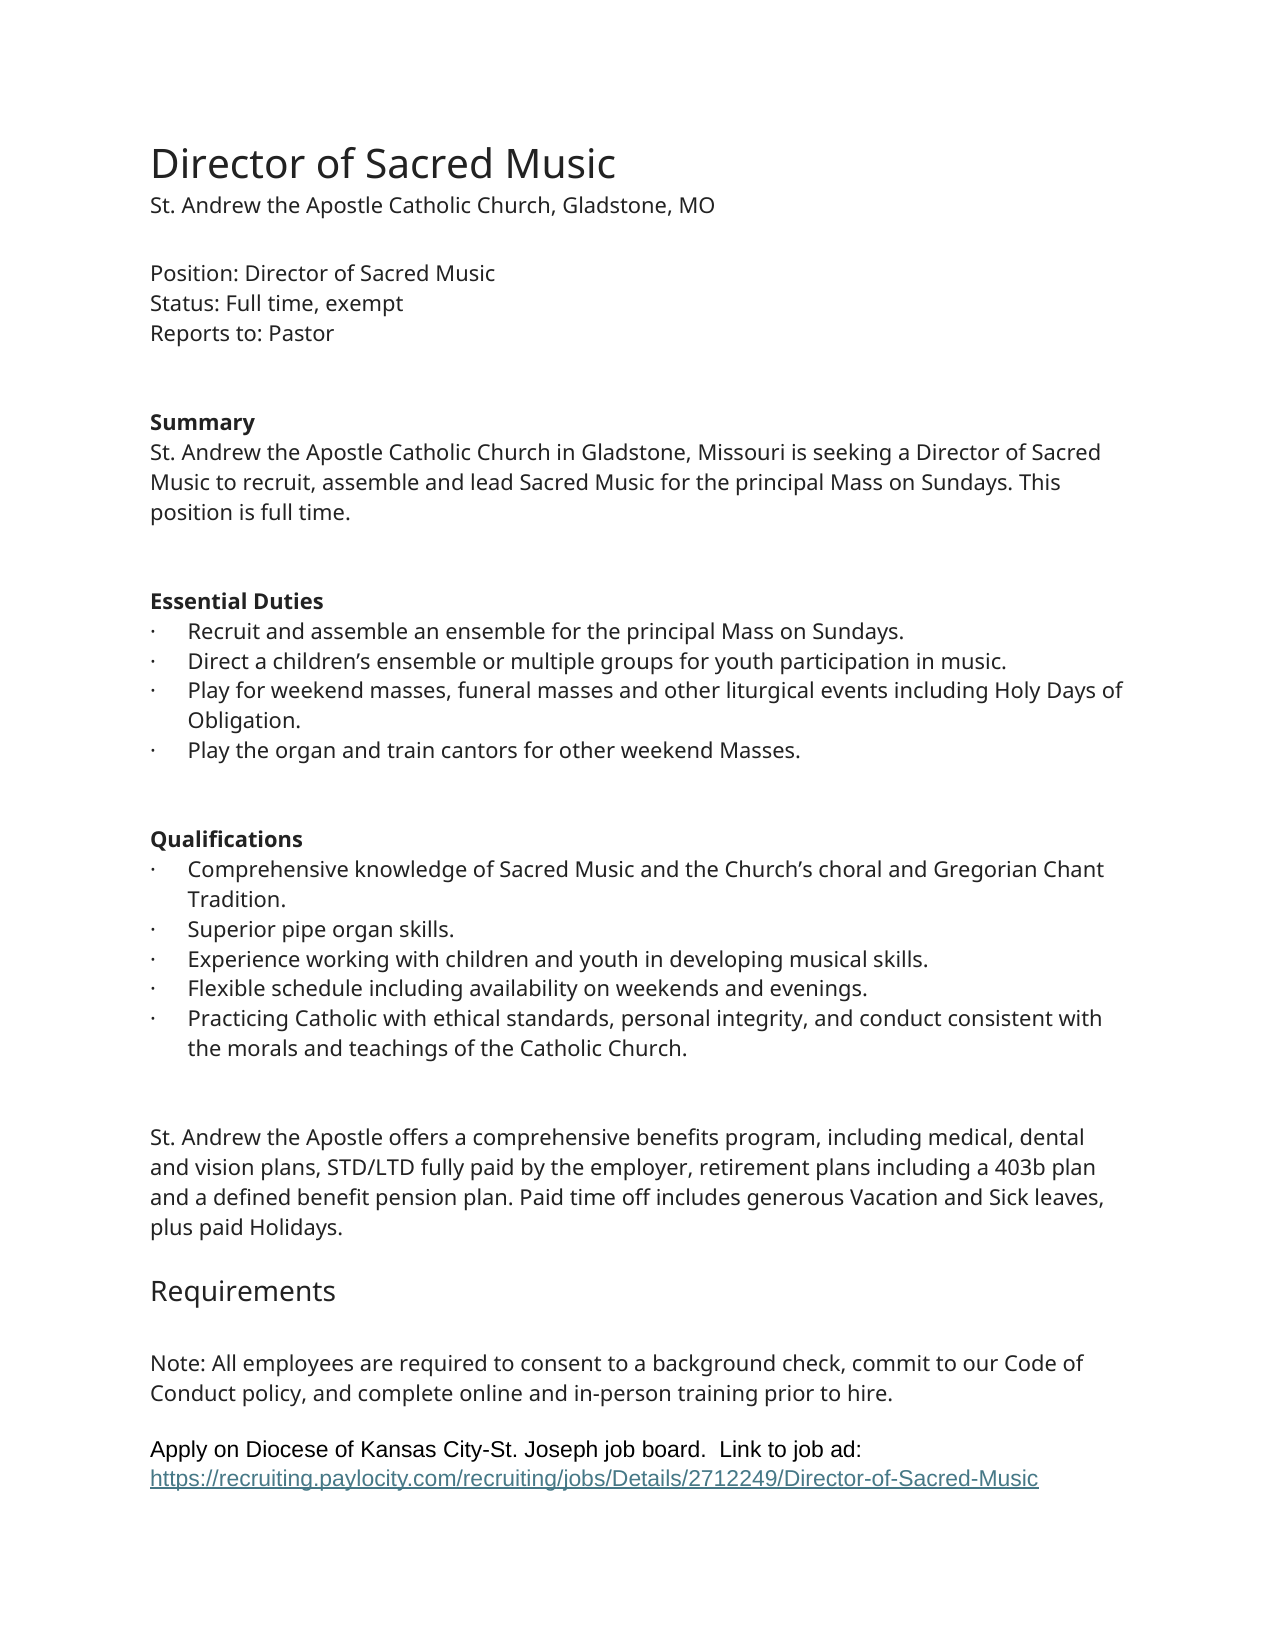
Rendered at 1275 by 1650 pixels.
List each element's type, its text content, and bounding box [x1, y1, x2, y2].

list Comprehensive knowledge of Sacred Music and the Church’s choral and Gregorian Chant Tradition. [150, 854, 1125, 914]
text Status: Full time, exempt [150, 288, 1125, 318]
list Play for weekend masses, funeral masses and other liturgical events including Holy Days of Obligation. [150, 676, 1125, 735]
list Practicing Catholic with ethical standards, personal integrity, and conduct consistent with the morals and teachings of the Catholic Church. [150, 1003, 1125, 1063]
list Play the organ and train cantors for other weekend Masses. [150, 735, 1125, 765]
list Flexible schedule including availability on weekends and evenings. [150, 973, 1125, 1003]
text St. Andrew the Apostle Catholic Church, Gladstone, MO [150, 190, 1125, 220]
text Director of Sacred Music [150, 135, 1125, 190]
text Requirements [150, 1271, 1125, 1310]
text Reports to: Pastor [150, 318, 1125, 348]
text Note: All employees are required to consent to a background check, commit to our Code of Conduct policy, and complete online and in-person training prior to hire. [150, 1348, 1125, 1408]
list Direct a children’s ensemble or multiple groups for youth participation in music. [150, 646, 1125, 676]
text Summary [150, 407, 1125, 437]
text Essential Duties [150, 586, 1125, 616]
text Qualifications [150, 824, 1125, 854]
text St. Andrew the Apostle Catholic Church in Gladstone, Missouri is seeking a Director of Sacred Music to recruit, assemble and lead Sacred Music for the principal Mass on Sundays. This position is full time. [150, 437, 1125, 527]
list Experience working with children and youth in developing musical skills. [150, 944, 1125, 973]
text Apply on Diocese of Kansas City-St. Joseph job board. Link to job ad: https://recruiting.paylocity.com/recruiting/jobs/Details/2712249/Director-of-Sacred-Music [150, 1436, 1125, 1491]
text St. Andrew the Apostle offers a comprehensive benefits program, including medical, dental and vision plans, STD/LTD fully paid by the employer, retirement plans including a 403b plan and a defined benefit pension plan. Paid time off includes generous Vacation and Sick leaves, plus paid Holidays. [150, 1122, 1125, 1242]
text Position: Director of Sacred Music [150, 258, 1125, 288]
list Recruit and assemble an ensemble for the principal Mass on Sundays. [150, 616, 1125, 646]
list Superior pipe organ skills. [150, 914, 1125, 944]
